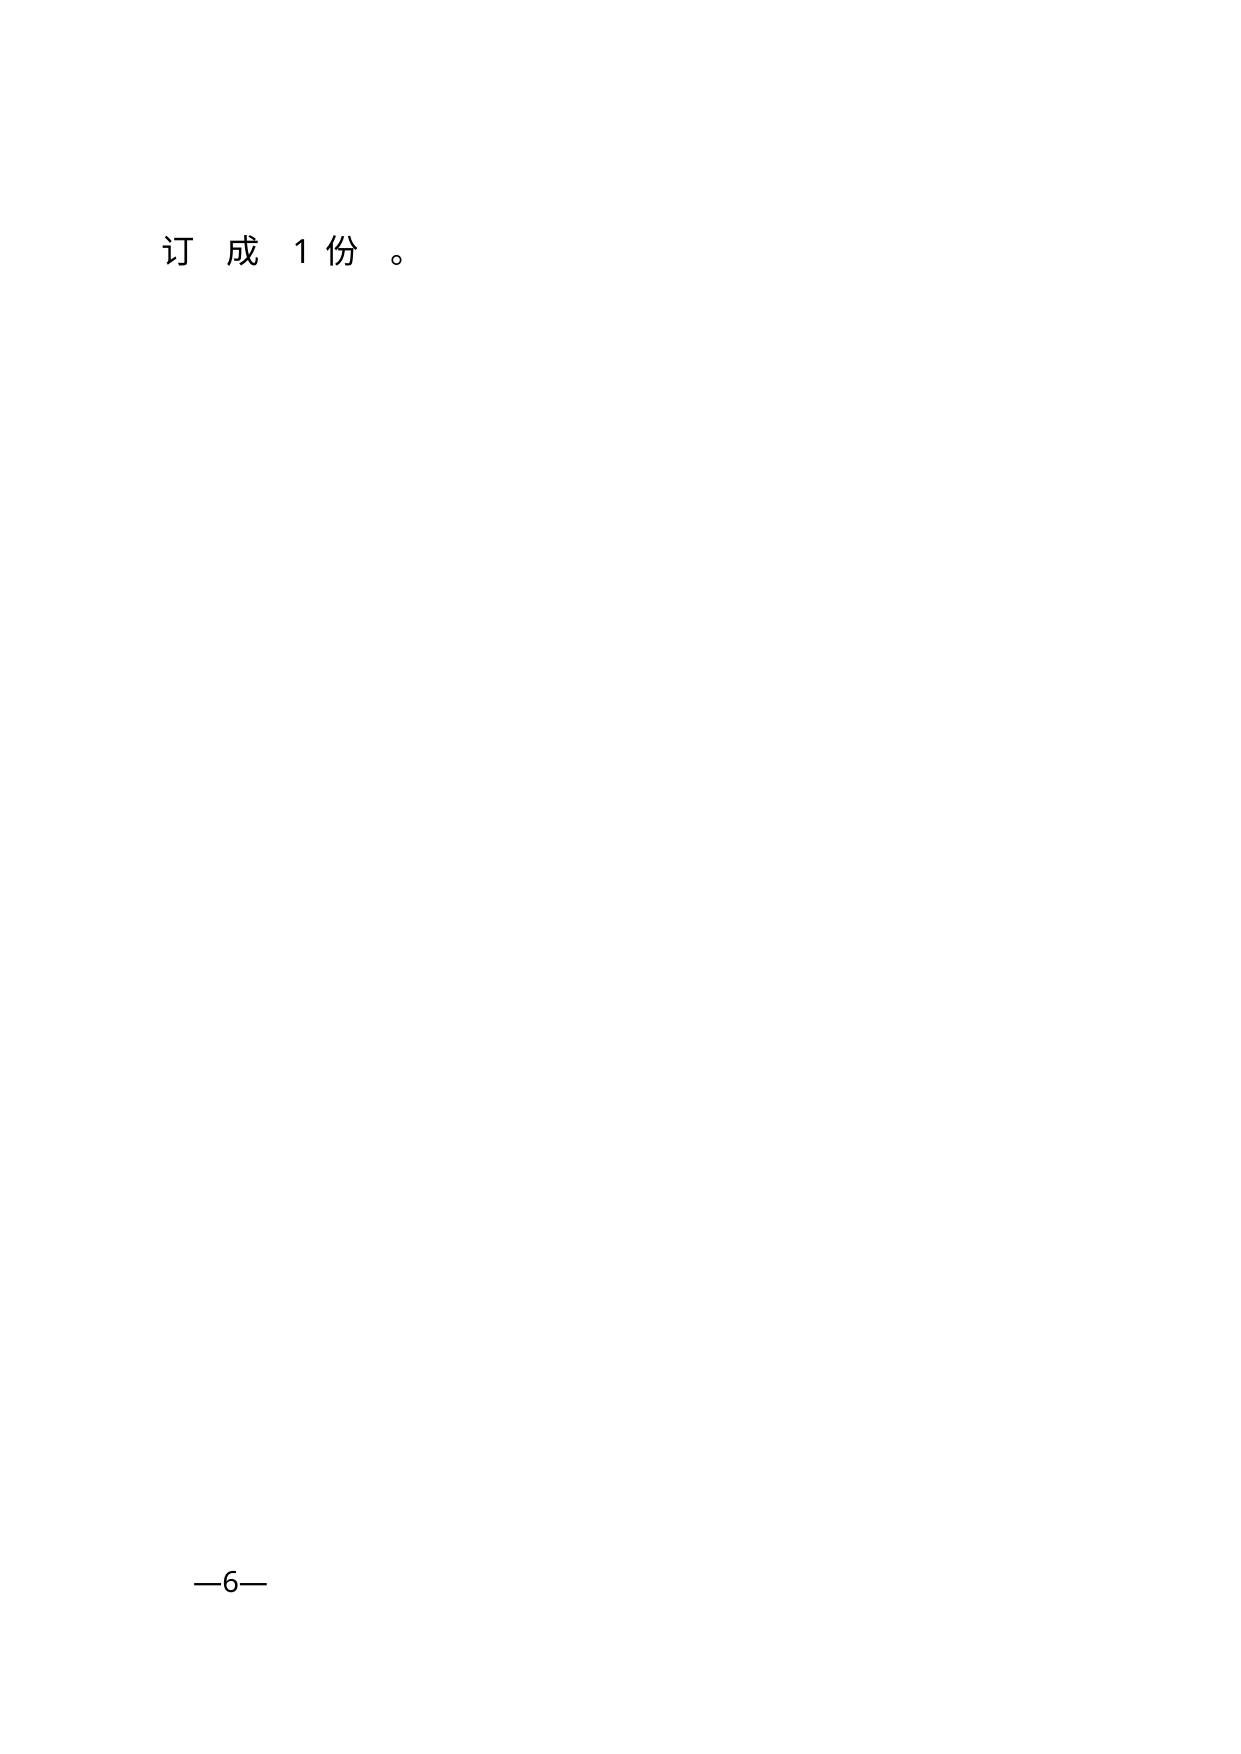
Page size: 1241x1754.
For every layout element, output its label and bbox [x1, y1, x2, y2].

text [161, 219, 1079, 280]
